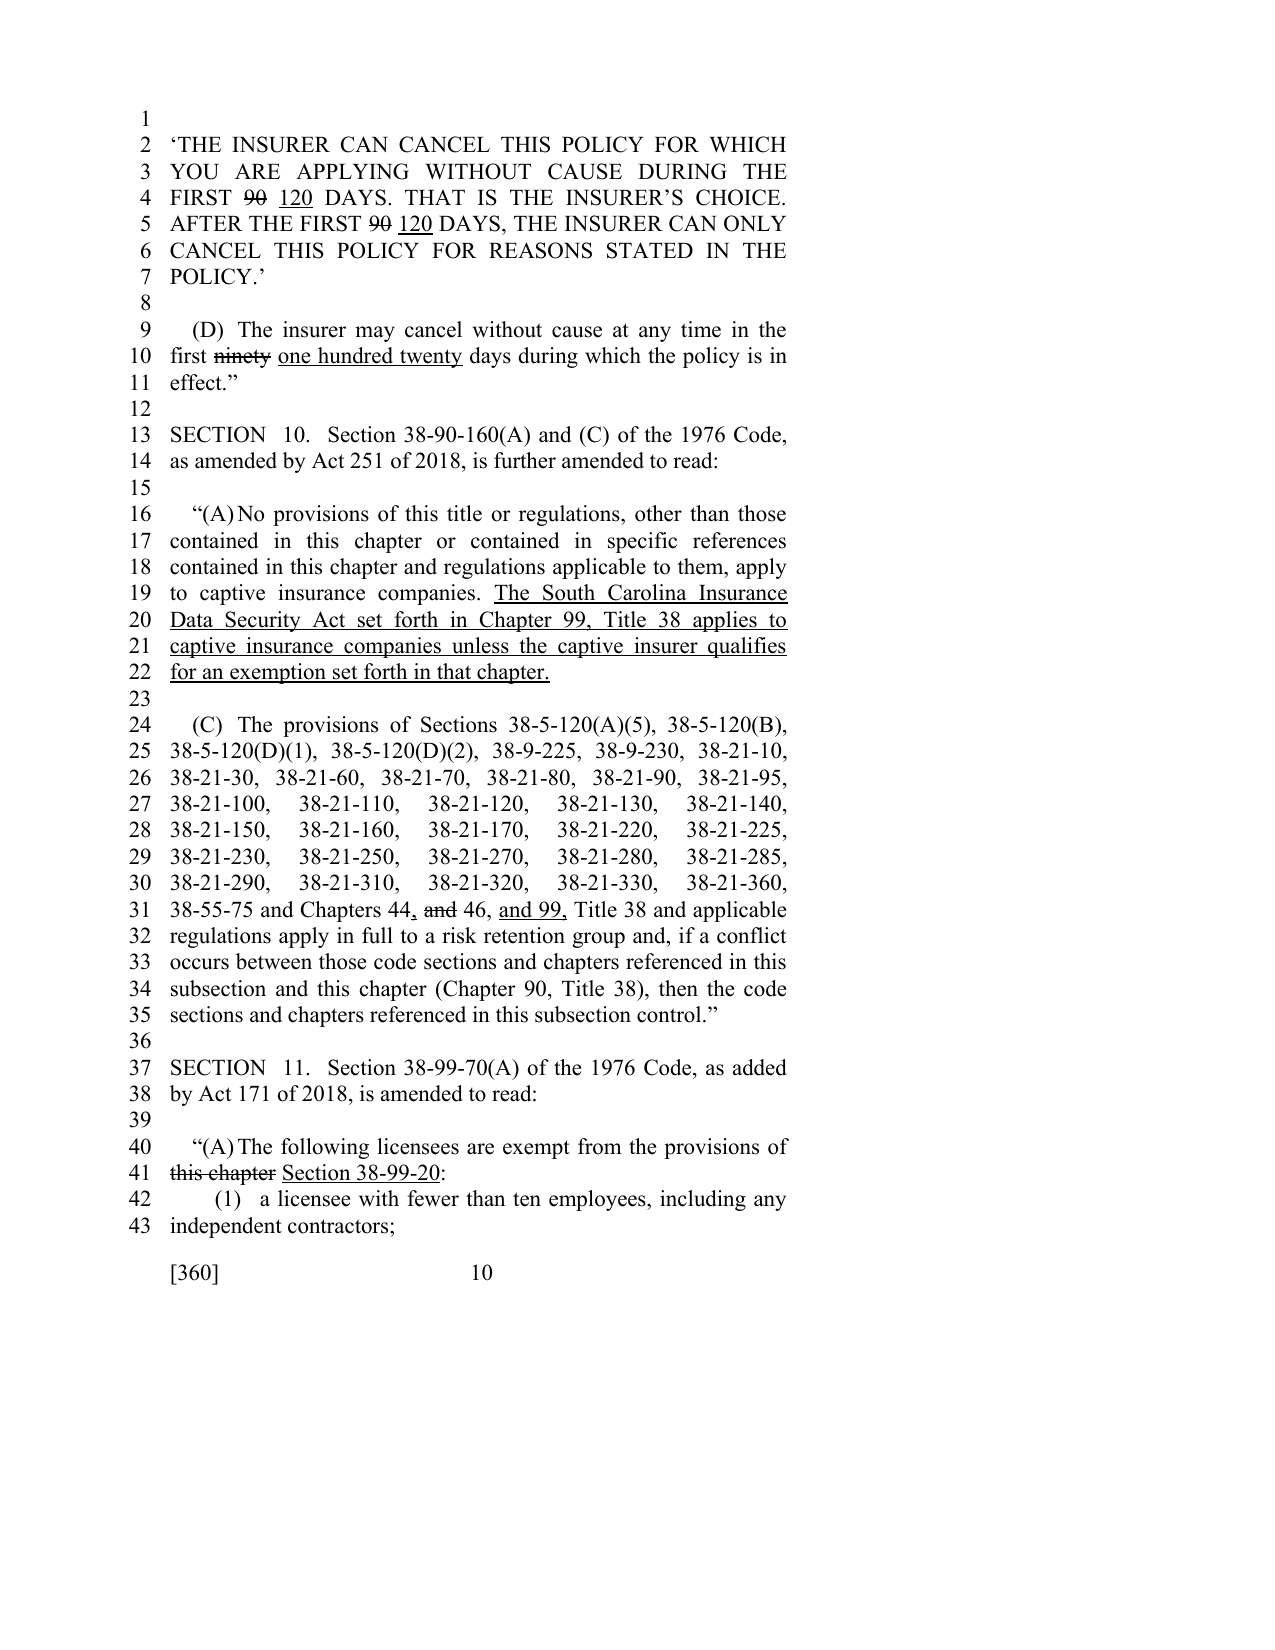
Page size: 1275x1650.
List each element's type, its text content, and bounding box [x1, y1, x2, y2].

text (C) The provisions of Sections 38-5-120(A)(5), 38-5-120(B), 38-5-120(D)(1), 38-5-120(D)(2), 38-9-225, 38-9-230, 38-21-10, 38-21-30, 38-21-60, 38-21-70, 38-21-80, 38-21-90, 38-21-95, 38-21-100, 38-21-110, 38-21-120, 38-21-130, 38-21-140, 38-21-150, 38-21-160, 38-21-170, 38-21-220, 38-21-225, 38-21-230, 38-21-250, 38-21-270, 38-21-280, 38-21-285, 38-21-290, 38-21-310, 38-21-320, 38-21-330, 38-21-360, 38-55-75 and Chapters 44, and 46, and 99, Title 38 and applicable regulations apply in full to a risk retention group and, if a conflict occurs between those code sections and chapters referenced in this subsection and this chapter (Chapter 90, Title 38), then the code sections and chapters referenced in this subsection control.” [169, 711, 787, 1027]
text SECTION 11. Section 38-99-70(A) of the 1976 Code, as added by Act 171 of 2018, is amended to read: [169, 1054, 787, 1106]
text (1) a licensee with fewer than ten employees, including any independent contractors; [169, 1186, 787, 1238]
text “(A) The following licensees are exempt from the provisions of this chapter Section 38-99-20: [169, 1133, 787, 1186]
text “(A) No provisions of this title or regulations, other than those contained in this chapter or contained in specific references contained in this chapter and regulations applicable to them, apply to captive insurance companies. The South Carolina Insurance Data Security Act set forth in Chapter 99, Title 38 applies to captive insurance companies unless the captive insurer qualifies for an exemption set forth in that chapter. [169, 500, 787, 629]
text SECTION 10. Section 38-90-160(A) and (C) of the 1976 Code, as amended by Act 251 of 2018, is further amended to read: [169, 421, 787, 474]
text ‘THE INSURER CAN CANCEL THIS POLICY FOR WHICH YOU ARE APPLYING WITHOUT CAUSE DURING THE FIRST 90 120 DAYS. THAT IS THE INSURER’S CHOICE. AFTER THE FIRST 90 120 DAYS, THE INSURER CAN ONLY CANCEL THIS POLICY FOR REASONS STATED IN THE POLICY.’ [169, 131, 787, 289]
text (D) The insurer may cancel without cause at any time in the first ninety one hundred twenty days during which the policy is in effect.” [169, 316, 787, 395]
